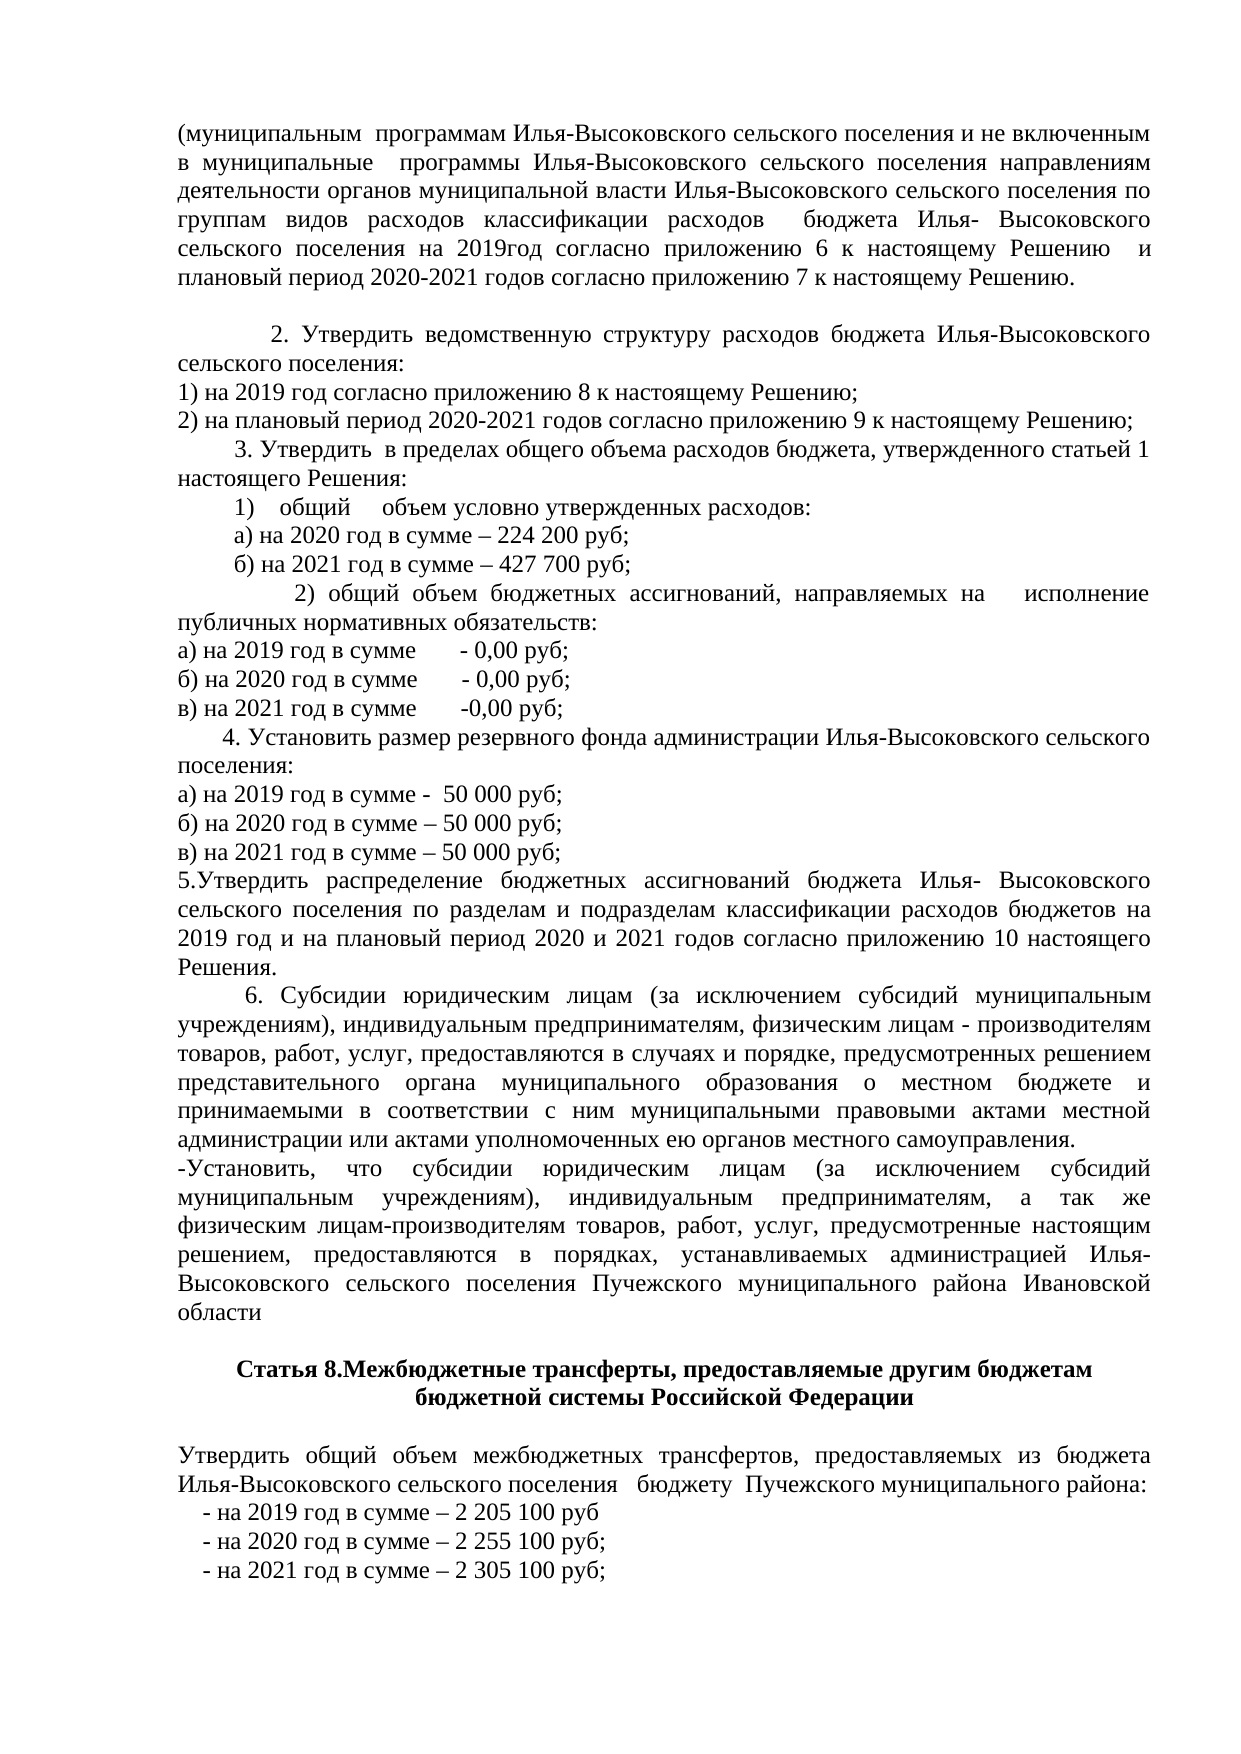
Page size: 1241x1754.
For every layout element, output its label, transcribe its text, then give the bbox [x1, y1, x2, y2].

text 1) на 2019 год согласно приложению 8 к настоящему Решению; [177, 377, 1152, 406]
text 2) на плановый период 2020-2021 годов согласно приложению 9 к настоящему Решению; [177, 406, 1152, 434]
text в) на 2021 год в сумме -0,00 руб; [177, 693, 1152, 722]
text - на 2019 год в сумме – 2 205 100 руб [177, 1497, 1152, 1526]
text в) на 2021 год в сумме – 50 000 руб; [177, 837, 1152, 866]
text 1) общий объем условно утвержденных расходов: [177, 492, 1152, 521]
text -Установить, что субсидии юридическим лицам (за исключением субсидий муниципальным учреждениям), индивидуальным предпринимателям, а так же физическим лицам-производителям товаров, работ, услуг, предусмотренные настоящим решением, предоставляются в порядках, устанавливаемых администрацией Илья-Высоковского сельского поселения Пучежского муниципального района Ивановской области [177, 1153, 1152, 1326]
text - на 2021 год в сумме – 2 305 100 руб; [177, 1555, 1152, 1584]
text 3. Утвердить в пределах общего объема расходов бюджета, утвержденного статьей 1 настоящего Решения: [177, 434, 1152, 492]
text 4. Установить размер резервного фонда администрации Илья-Высоковского сельского поселения: [177, 722, 1152, 779]
text б) на 2020 год в сумме – 50 000 руб; [177, 808, 1152, 837]
text - на 2020 год в сумме – 2 255 100 руб; [177, 1526, 1152, 1555]
text Утвердить общий объем межбюджетных трансфертов, предоставляемых из бюджета Илья-Высоковского сельского поселения бюджету Пучежского муниципального района: [177, 1440, 1152, 1497]
text 2. Утвердить ведомственную структуру расходов бюджета Илья-Высоковского сельского поселения: [177, 319, 1152, 377]
text (муниципальным программам Илья-Высоковского сельского поселения и не включенным в муниципальные программы Илья-Высоковского сельского поселения направлениям деятельности органов муниципальной власти Илья-Высоковского сельского поселения по группам видов расходов классификации расходов бюджета Илья- Высоковского сельского поселения на 2019год согласно приложению 6 к настоящему Решению и плановый период 2020-2021 годов согласно приложению 7 к настоящему Решению. [177, 118, 1152, 291]
text б) на 2020 год в сумме - 0,00 руб; [177, 664, 1152, 693]
text 5.Утвердить распределение бюджетных ассигнований бюджета Илья- Высоковского сельского поселения по разделам и подразделам классификации расходов бюджетов на 2019 год и на плановый период 2020 и 2021 годов согласно приложению 10 настоящего Решения. [177, 866, 1152, 981]
text 6. Субсидии юридическим лицам (за исключением субсидий муниципальным учреждениям), индивидуальным предпринимателям, физическим лицам - производителям товаров, работ, услуг, предоставляются в случаях и порядке, предусмотренных решением представительного органа муниципального образования о местном бюджете и принимаемыми в соответствии с ним муниципальными правовыми актами местной администрации или актами уполномоченных ею органов местного самоуправления. [177, 981, 1152, 1153]
text а) на 2020 год в сумме – 224 200 руб; [177, 521, 1152, 549]
text а) на 2019 год в сумме - 50 000 руб; [177, 779, 1152, 808]
text а) на 2019 год в сумме - 0,00 руб; [177, 636, 1152, 664]
text б) на 2021 год в сумме – 427 700 руб; [177, 549, 1152, 578]
text 2) общий объем бюджетных ассигнований, направляемых на исполнение публичных нормативных обязательств: [177, 578, 1152, 636]
text Статья 8.Межбюджетные трансферты, предоставляемые другим бюджетам бюджетной системы Российской Федерации [177, 1354, 1152, 1411]
